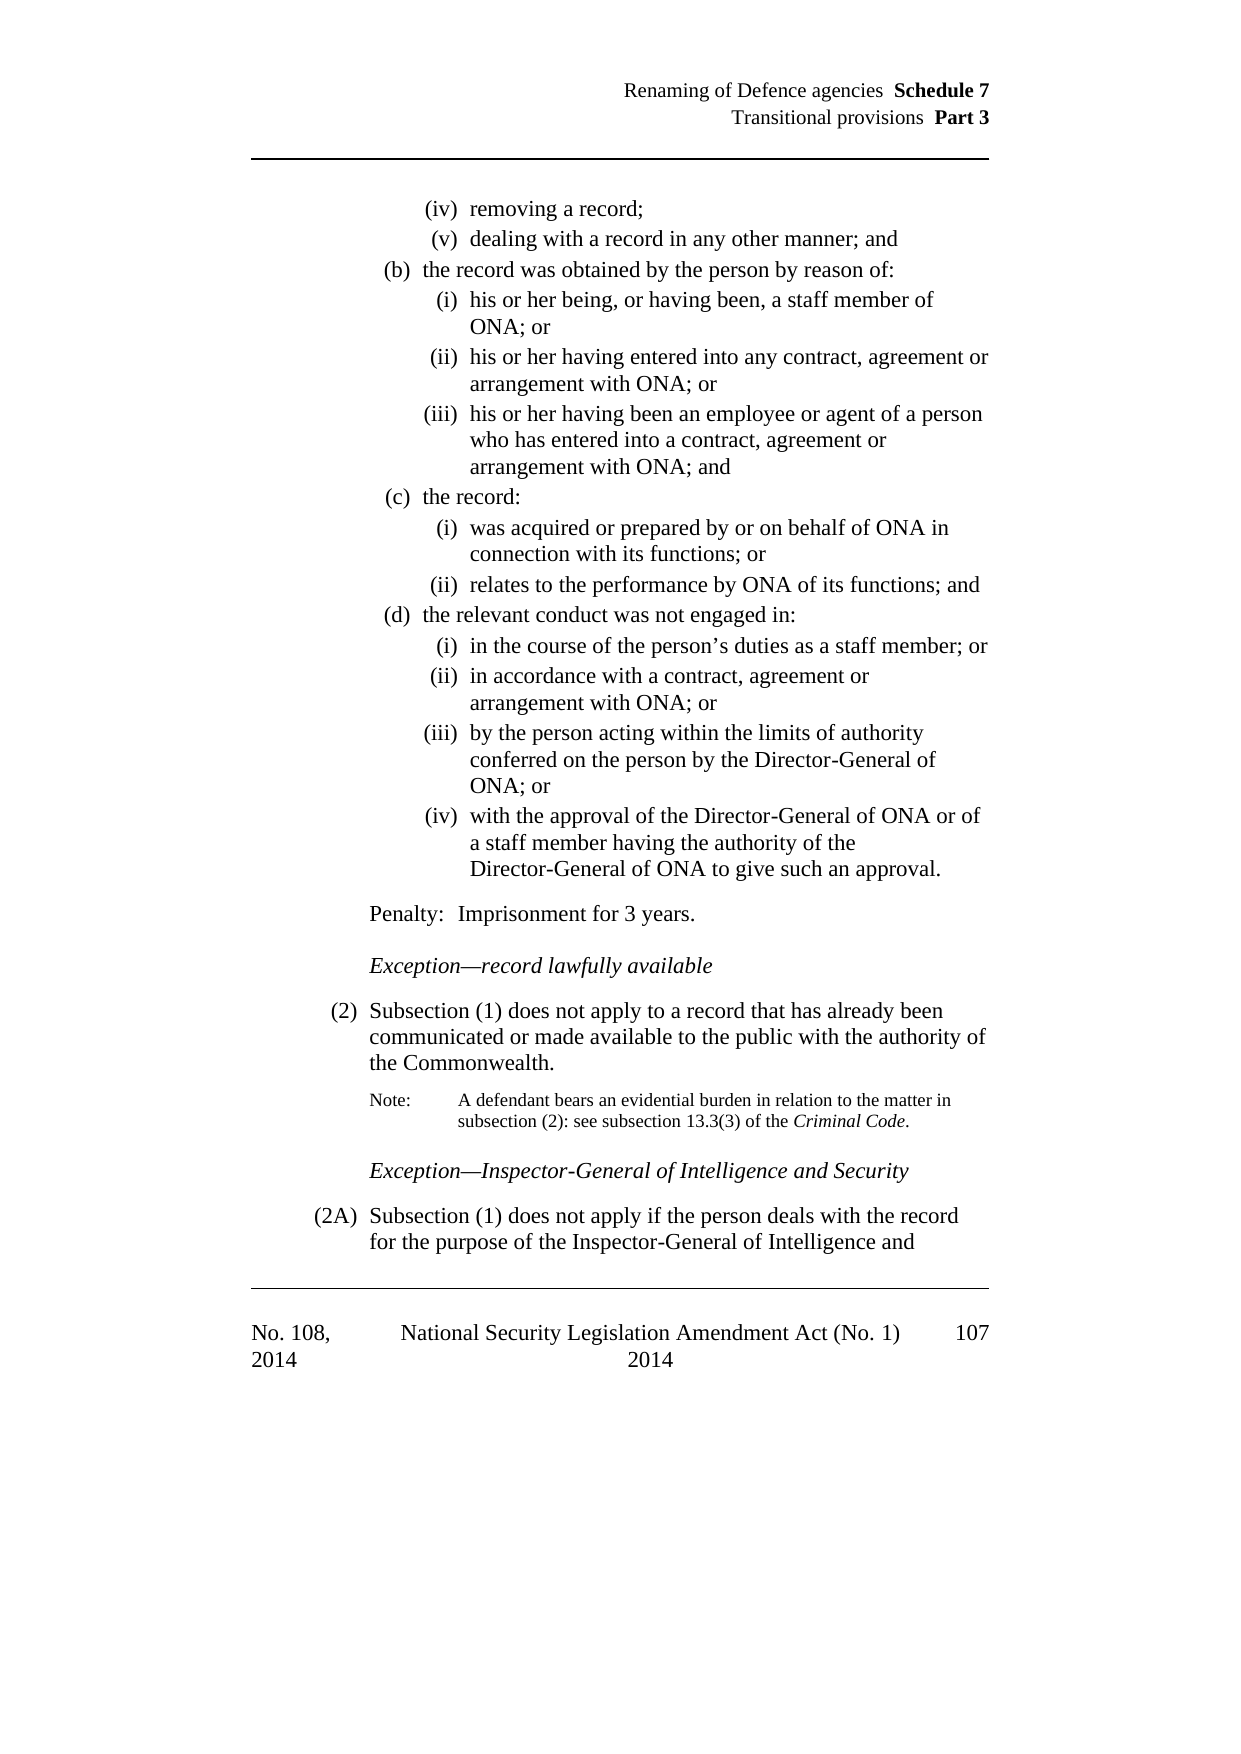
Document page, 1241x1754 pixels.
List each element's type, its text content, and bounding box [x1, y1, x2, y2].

text (i) in the course of the person’s duties as a staff member; or [251, 632, 989, 658]
text (ii) his or her having entered into any contract, agreement or arrangement with ONA; or [251, 343, 989, 396]
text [251, 1202, 989, 1254]
text Exception—Inspector-General of Intelligence and Security [369, 1157, 989, 1183]
text Penalty: Imprisonment for 3 years. [369, 900, 989, 927]
text (ii) in accordance with a contract, agreement or arrangement with ONA; or [251, 662, 989, 715]
text (i) was acquired or prepared by or on behalf of ONA in connection with its functions; or [251, 514, 989, 567]
text (c) the record: [251, 483, 989, 510]
text (2) Subsection (1) does not apply to a record that has already been communicated or made available to the public with the authority of the Commonwealth. [251, 997, 989, 1076]
text (iii) by the person acting within the limits of authority conferred on the person by the Director-General of ONA; or [251, 719, 989, 798]
text (iii) his or her having been an employee or agent of a person who has entered into a contract, agreement or arrangement with ONA; and [251, 400, 989, 479]
text (d) the relevant conduct was not engaged in: [251, 601, 989, 628]
text Note: A defendant bears an evidential burden in relation to the matter in subsection (2): see subsection 13.3(3) of the Criminal Code. [369, 1088, 989, 1132]
text (i) his or her being, or having been, a staff member of ONA; or [251, 286, 989, 339]
text (ii) relates to the performance by ONA of its functions; and [251, 571, 989, 597]
text (iv) with the approval of the Director-General of ONA or of a staff member having the authority of the Director-General of ONA to give such an approval. [251, 802, 989, 882]
text Exception—record lawfully available [369, 952, 989, 978]
text (iv) removing a record; [251, 195, 989, 221]
text (b) the record was obtained by the person by reason of: [251, 256, 989, 282]
text (v) dealing with a record in any other manner; and [251, 225, 989, 252]
